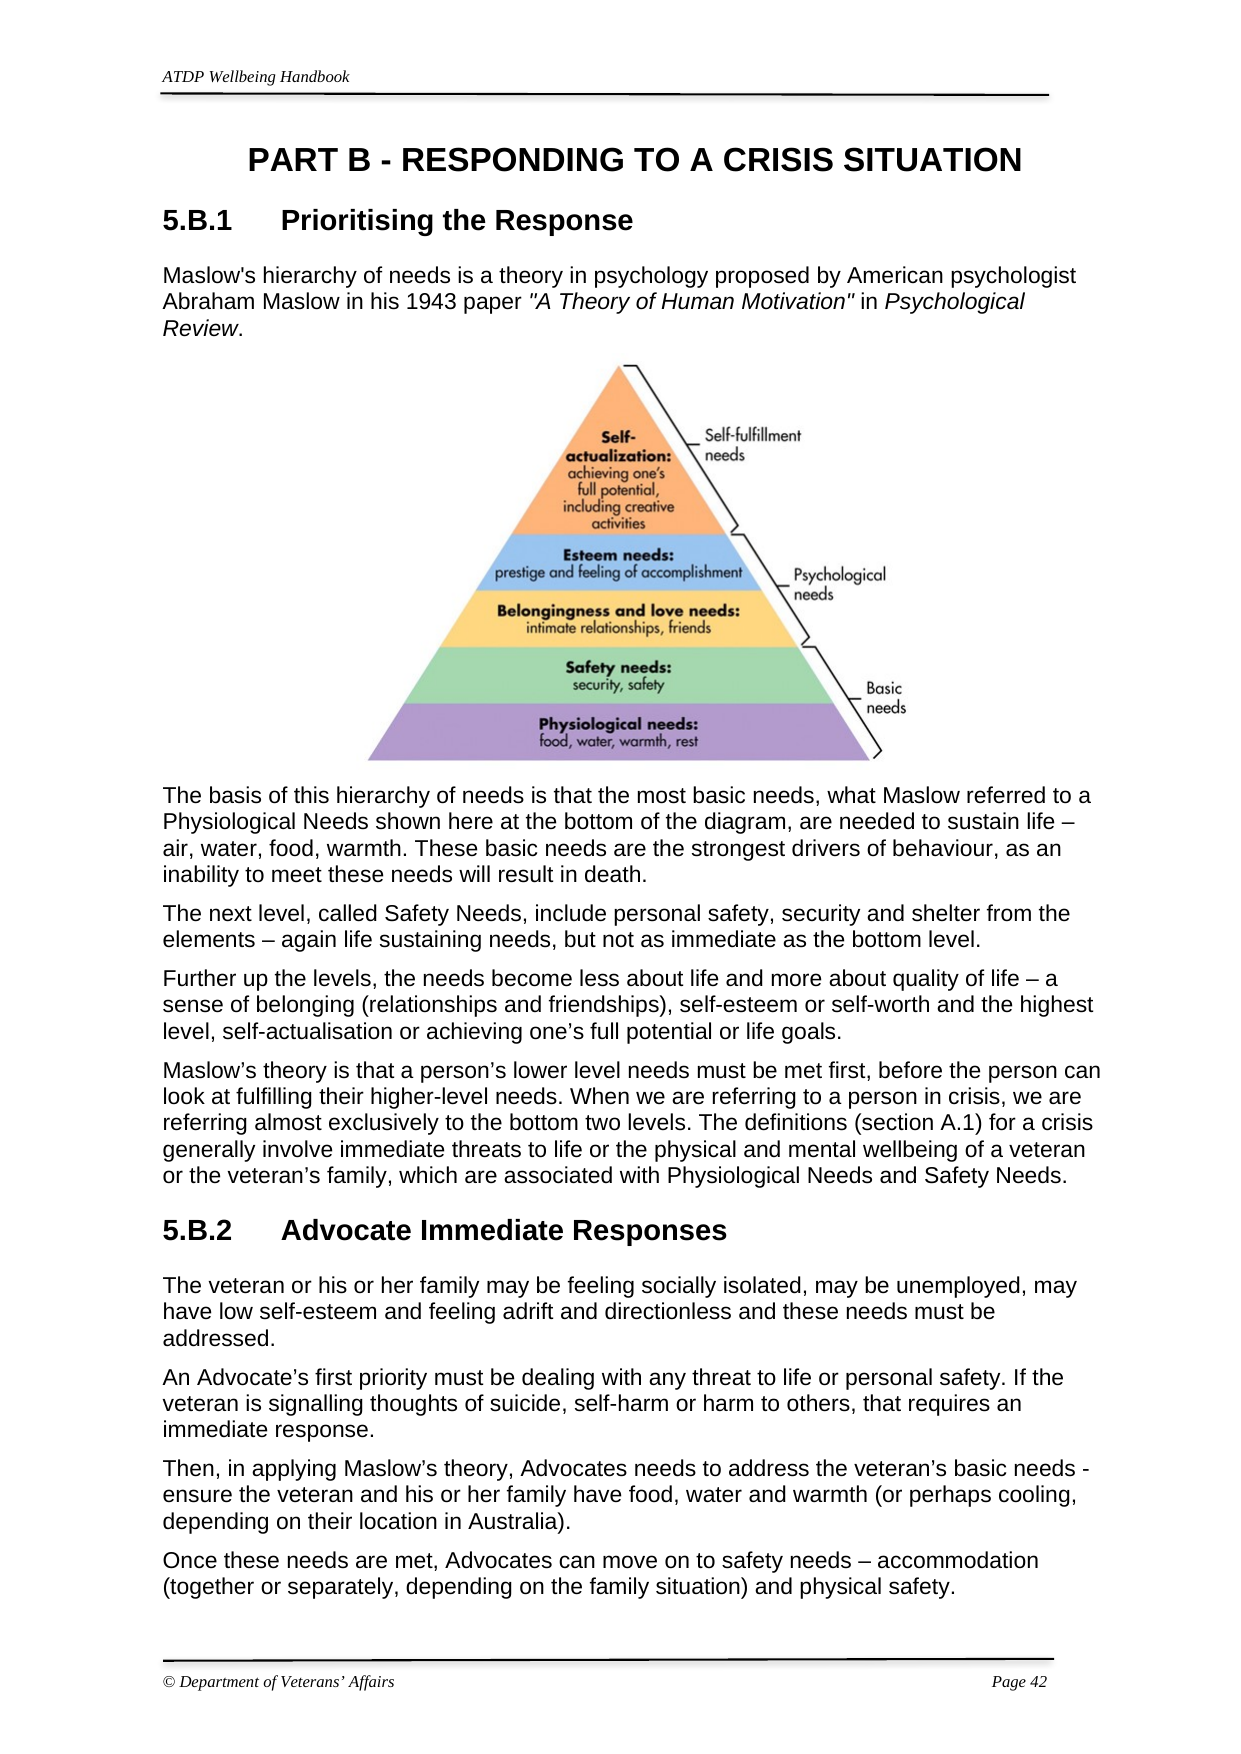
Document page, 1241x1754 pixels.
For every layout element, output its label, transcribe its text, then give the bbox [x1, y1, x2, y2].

text Further up the levels, the needs become less about life and more about quality of life – a sense of belonging (relationships and friendships), self-esteem or self-worth and the highest level, self-actualisation or achieving one’s full potential or life goals. [162, 965, 1108, 1044]
subtitle PART B - RESPONDING TO A CRISIS SITUATION [162, 140, 1108, 178]
subtitle 5.B.1 Prioritising the Response [162, 203, 1108, 237]
text Then, in applying Maslow’s theory, Advocates needs to address the veteran’s basic needs - ensure the veteran and his or her family have food, water and warmth (or perhaps cooling, depending on their location in Australia). [162, 1455, 1108, 1534]
text The next level, called Safety Needs, include personal safety, security and shelter from the elements – again life sustaining needs, but not as immediate as the bottom level. [162, 900, 1108, 952]
text Once these needs are met, Advocates can move on to safety needs – accommodation (together or separately, depending on the family situation) and physical safety. [162, 1547, 1108, 1599]
text Maslow's hierarchy of needs is a theory in psychology proposed by American psychologist Abraham Maslow in his 1943 paper "A Theory of Human Motivation" in Psychological Review. [162, 262, 1108, 341]
subtitle 5.B.2 Advocate Immediate Responses [162, 1213, 1108, 1247]
text An Advocate’s first priority must be dealing with any threat to life or personal safety. If the veteran is signalling thoughts of suicide, self-harm or harm to others, that requires an immediate response. [162, 1363, 1108, 1442]
text The basis of this hierarchy of needs is that the most basic needs, what Maslow referred to a Physiological Needs shown here at the bottom of the diagram, are needed to sustain life – air, water, food, warmth. These basic needs are the strongest drivers of behaviour, as an inability to meet these needs will result in death. [162, 782, 1108, 887]
picture [356, 353, 915, 770]
text The veteran or his or her family may be feeling socially isolated, may be unemployed, may have low self-esteem and feeling adrift and directionless and these needs must be addressed. [162, 1272, 1108, 1351]
text Maslow’s theory is that a person’s lower level needs must be met first, before the person can look at fulfilling their higher-level needs. When we are referring to a person in crisis, we are referring almost exclusively to the bottom two levels. The definitions (section A.1) for a crisis generally involve immediate threats to life or the physical and mental wellbeing of a veteran or the veteran’s family, which are associated with Physiological Needs and Safety Needs. [162, 1057, 1108, 1188]
